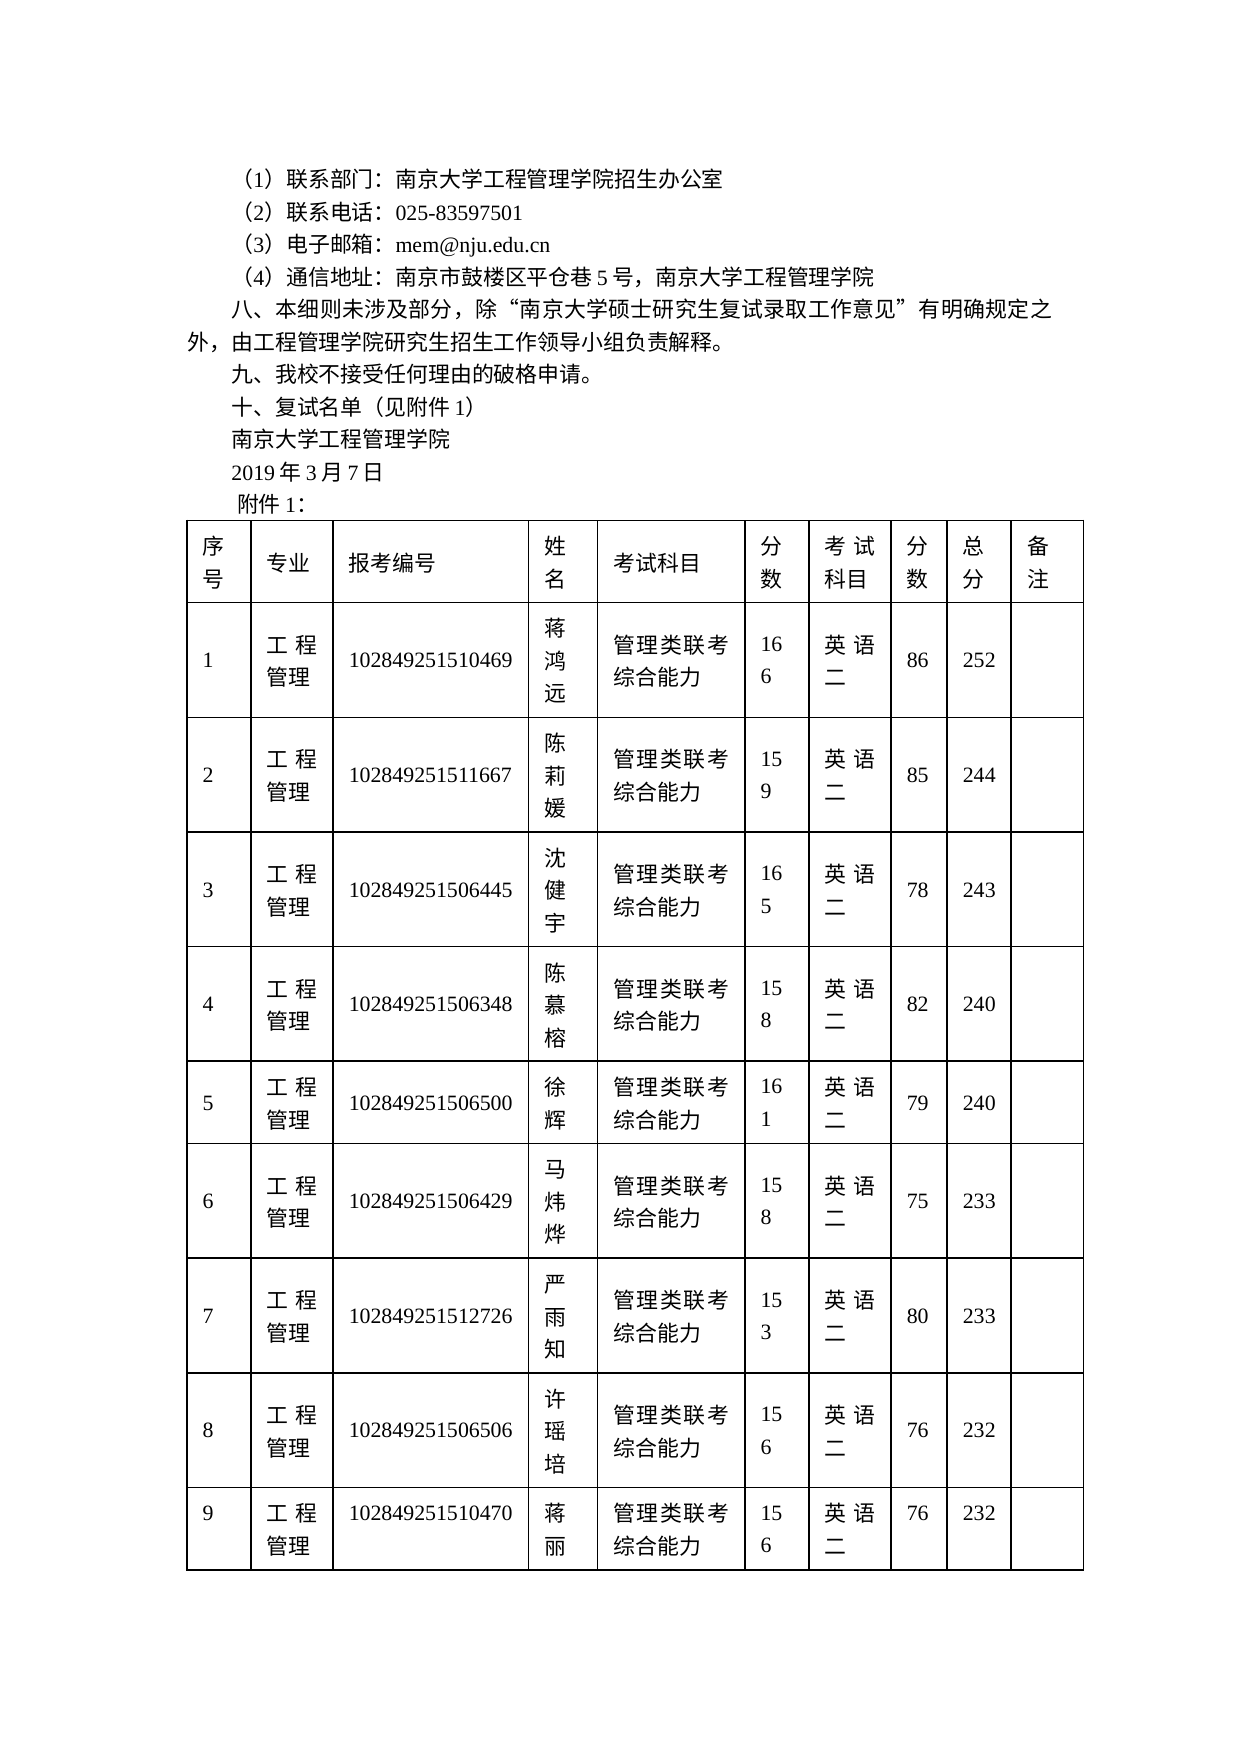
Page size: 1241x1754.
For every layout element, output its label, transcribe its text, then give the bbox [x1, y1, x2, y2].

table_cell 工程管理 [252, 833, 332, 946]
table_cell 102849251511667 [334, 718, 528, 831]
table_cell [1012, 1488, 1083, 1569]
table_cell 233 [948, 1144, 1010, 1257]
text （2）联系电话：025-83597501 [187, 194, 1053, 227]
table_header 序号 [188, 521, 250, 602]
table_cell 240 [948, 1062, 1010, 1143]
table_cell 233 [948, 1259, 1010, 1372]
table_cell 153 [746, 1259, 808, 1372]
table_cell 244 [948, 718, 1010, 831]
table_cell 165 [746, 833, 808, 946]
table_cell 工程管理 [252, 718, 332, 831]
table_cell 英语二 [810, 833, 890, 946]
table_cell [1012, 718, 1083, 831]
table_cell 工程管理 [252, 1144, 332, 1257]
table_cell 英语二 [810, 1374, 890, 1487]
table_cell 陈慕榕 [529, 947, 597, 1060]
table_cell 4 [188, 947, 250, 1060]
table_cell [1012, 833, 1083, 946]
table_cell 英语二 [810, 1259, 890, 1372]
table_cell 英语二 [810, 1488, 890, 1569]
table_header 考试科目 [810, 521, 890, 602]
table_cell 102849251506500 [334, 1062, 528, 1143]
text 九、我校不接受任何理由的破格申请。 [187, 357, 1053, 389]
table_cell [1012, 1259, 1083, 1372]
table_cell 102849251512726 [334, 1259, 528, 1372]
text 八、本细则未涉及部分，除“南京大学硕士研究生复试录取工作意见”有明确规定之外，由工程管理学院研究生招生工作领导小组负责解释。 [187, 292, 1053, 357]
table_cell 7 [188, 1259, 250, 1372]
table_cell 管理类联考综合能力 [598, 718, 744, 831]
table_cell 102849251510470 [334, 1488, 528, 1569]
table_cell 82 [892, 947, 946, 1060]
table_cell 许瑶培 [529, 1374, 597, 1487]
table_cell 马炜烨 [529, 1144, 597, 1257]
table_header 姓名 [529, 521, 597, 602]
table_cell 156 [746, 1374, 808, 1487]
table_cell 工程管理 [252, 1374, 332, 1487]
table_cell 徐辉 [529, 1062, 597, 1143]
table_cell 102849251506429 [334, 1144, 528, 1257]
table_cell 陈莉媛 [529, 718, 597, 831]
table_cell 85 [892, 718, 946, 831]
table_cell 80 [892, 1259, 946, 1372]
table_cell 75 [892, 1144, 946, 1257]
table_cell 工程管理 [252, 947, 332, 1060]
text （1）联系部门：南京大学工程管理学院招生办公室 [187, 162, 1053, 194]
table_header 总分 [948, 521, 1010, 602]
table_cell 管理类联考综合能力 [598, 1062, 744, 1143]
text （4）通信地址：南京市鼓楼区平仓巷5号，南京大学工程管理学院 [187, 259, 1053, 292]
table_cell 158 [746, 947, 808, 1060]
table_cell 管理类联考综合能力 [598, 603, 744, 716]
table_cell 9 [188, 1488, 250, 1569]
text （3）电子邮箱：mem@nju.edu.cn [187, 227, 1053, 259]
table_cell 102849251506445 [334, 833, 528, 946]
table_cell 工程管理 [252, 1488, 332, 1569]
table_cell 86 [892, 603, 946, 716]
table_cell 232 [948, 1374, 1010, 1487]
text 十、复试名单（见附件1） [187, 389, 1053, 422]
table_cell 8 [188, 1374, 250, 1487]
table_cell 102849251506348 [334, 947, 528, 1060]
text 南京大学工程管理学院 [187, 422, 1053, 454]
table_cell 英语二 [810, 1144, 890, 1257]
table_cell 240 [948, 947, 1010, 1060]
table_cell 102849251510469 [334, 603, 528, 716]
table_cell 管理类联考综合能力 [598, 1374, 744, 1487]
table_cell 166 [746, 603, 808, 716]
table_cell 6 [188, 1144, 250, 1257]
table_cell 159 [746, 718, 808, 831]
table_cell 工程管理 [252, 603, 332, 716]
table_cell 3 [188, 833, 250, 946]
table_header 分数 [746, 521, 808, 602]
table_header 考试科目 [598, 521, 744, 602]
table_cell 蒋丽莉 [529, 1488, 597, 1569]
table_cell 79 [892, 1062, 946, 1143]
table_header 专业 [252, 521, 332, 602]
table_cell 英语二 [810, 1062, 890, 1143]
table_cell 严雨知 [529, 1259, 597, 1372]
table_cell 英语二 [810, 947, 890, 1060]
table_cell 232 [948, 1488, 1010, 1569]
table_cell 英语二 [810, 718, 890, 831]
table_cell 工程管理 [252, 1062, 332, 1143]
table_cell 管理类联考综合能力 [598, 947, 744, 1060]
table_cell 76 [892, 1374, 946, 1487]
text 附件1： [187, 487, 1053, 519]
table_cell 252 [948, 603, 1010, 716]
table_cell 英语二 [810, 603, 890, 716]
table_header 分数 [892, 521, 946, 602]
text 2019年3月7日 [187, 454, 1053, 487]
table_cell 76 [892, 1488, 946, 1569]
table_cell [1012, 1062, 1083, 1143]
table_cell 156 [746, 1488, 808, 1569]
table_cell 沈健宇 [529, 833, 597, 946]
table_header 报考编号 [334, 521, 528, 602]
table_cell 158 [746, 1144, 808, 1257]
table_cell 管理类联考综合能力 [598, 1259, 744, 1372]
table_cell 管理类联考综合能力 [598, 833, 744, 946]
table_cell 管理类联考综合能力 [598, 1488, 744, 1569]
table_cell [1012, 1144, 1083, 1257]
table_cell 1 [188, 603, 250, 716]
table_cell 161 [746, 1062, 808, 1143]
table_cell [1012, 947, 1083, 1060]
table_header 备注 [1012, 521, 1083, 602]
table_cell 2 [188, 718, 250, 831]
table_cell 管理类联考综合能力 [598, 1144, 744, 1257]
table_cell 蒋鸿远 [529, 603, 597, 716]
table_cell [1012, 603, 1083, 716]
table_cell 78 [892, 833, 946, 946]
table_cell 102849251506506 [334, 1374, 528, 1487]
table_cell 工程管理 [252, 1259, 332, 1372]
table_cell 5 [188, 1062, 250, 1143]
table_cell 243 [948, 833, 1010, 946]
table_cell [1012, 1374, 1083, 1487]
